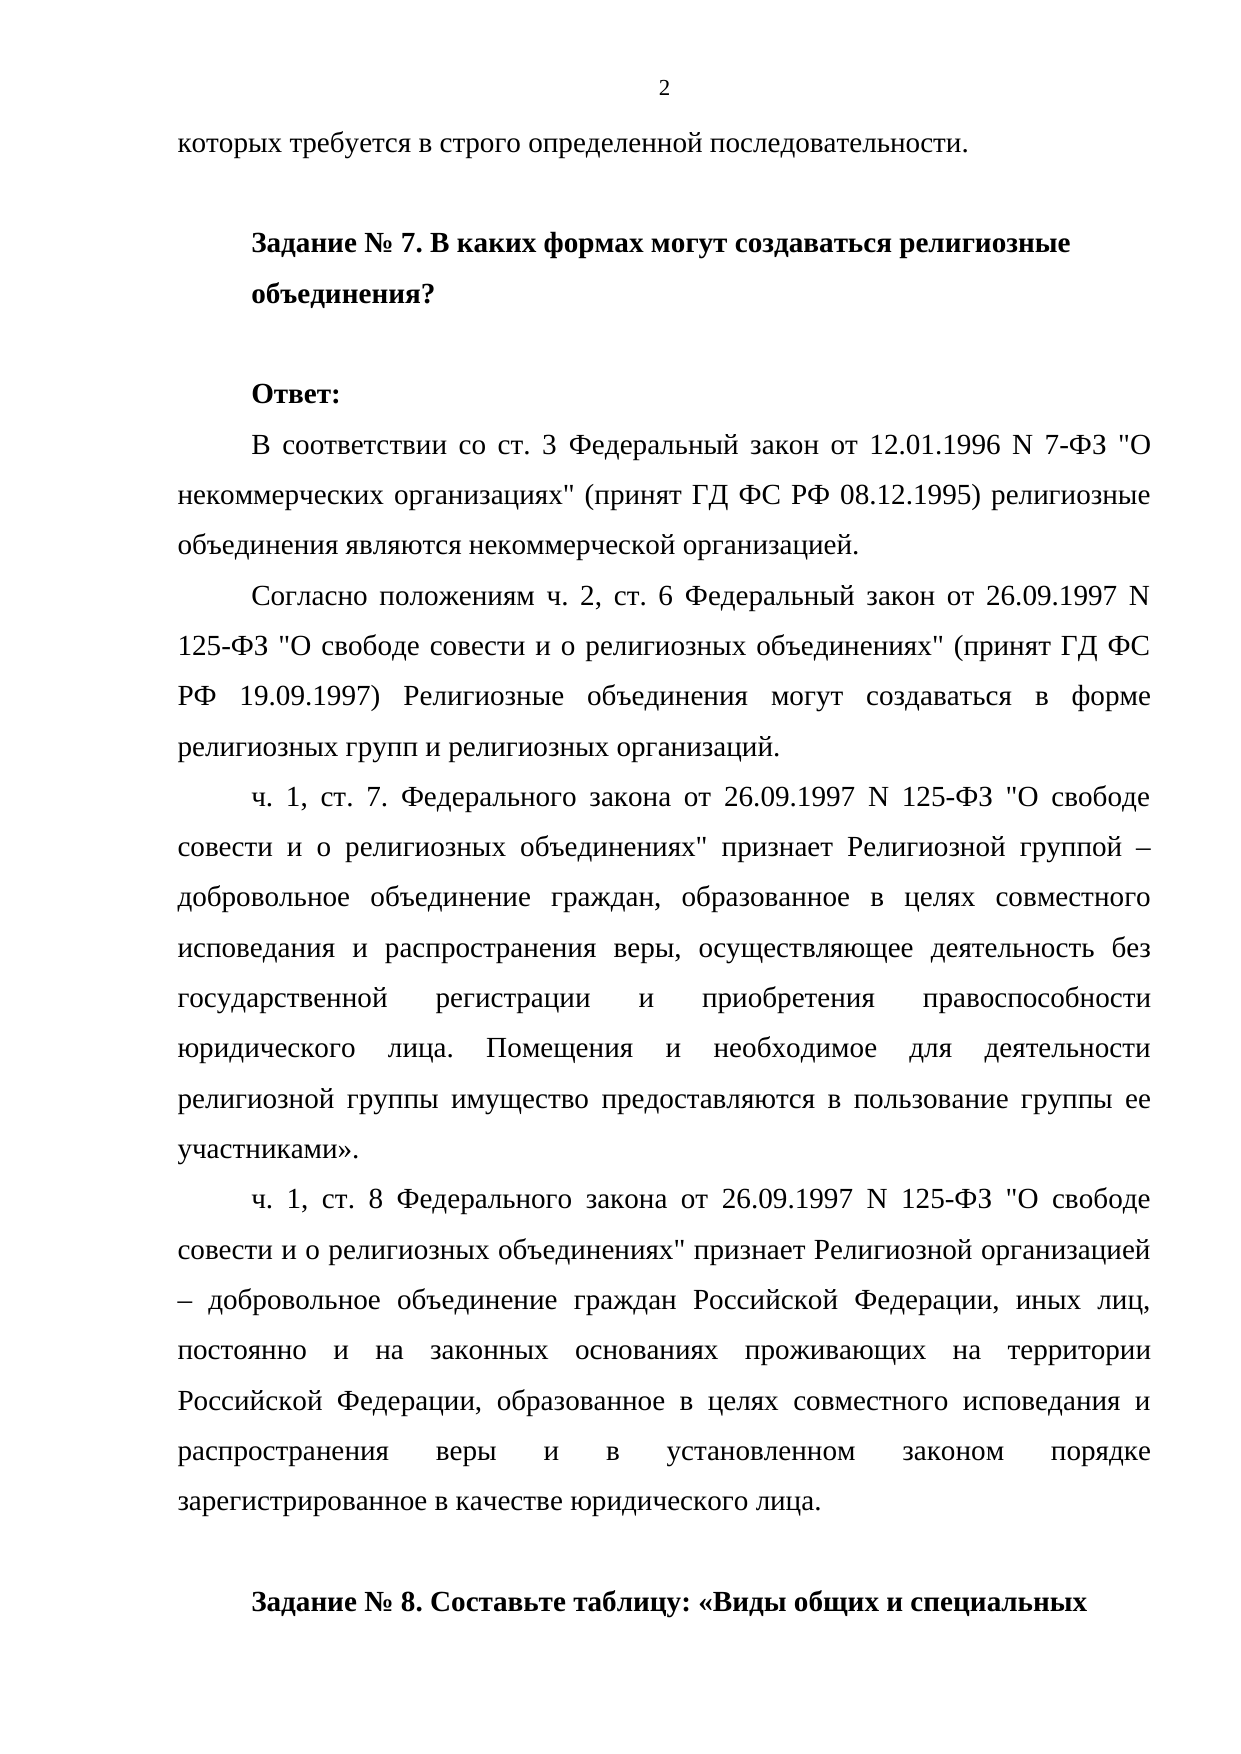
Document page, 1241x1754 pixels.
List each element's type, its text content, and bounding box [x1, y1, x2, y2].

text Задание № 7. В каких формах могут создаваться религиозные объединения? [251, 226, 1152, 309]
text Ответ: [251, 376, 1152, 410]
text ч. 1, ст. 7. Федерального закона от 26.09.1997 N 125-ФЗ "О свободе совести и о религиозных объединениях" признает Религиозной группой – добровольное объединение граждан, образованное в целях совместного исповедания и распространения веры, осуществляющее деятельность без государственной регистрации и приобретения правоспособности юридического лица. Помещения и необходимое для деятельности религиозной группы имущество предоставляются в пользование группы ее участниками». [177, 779, 1152, 1165]
text Согласно положениям ч. 2, ст. 6 Федеральный закон от 26.09.1997 N 125-ФЗ "О свободе совести и о религиозных объединениях" (принят ГД ФС РФ 19.09.1997) Религиозные объединения могут создаваться в форме религиозных групп и религиозных организаций. [177, 578, 1152, 762]
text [177, 125, 1152, 158]
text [251, 1584, 1152, 1617]
text В соответствии со ст. 3 Федеральный закон от 12.01.1996 N 7-ФЗ "О некоммерческих организациях" (принят ГД ФС РФ 08.12.1995) религиозные объединения являются некоммерческой организацией. [177, 427, 1152, 561]
text ч. 1, ст. 8 Федерального закона от 26.09.1997 N 125-ФЗ "О свободе совести и о религиозных объединениях" признает Религиозной организацией – добровольное объединение граждан Российской Федерации, иных лиц, постоянно и на законных основаниях проживающих на территории Российской Федерации, образованное в целях совместного исповедания и распространения веры и в установленном законом порядке зарегистрированное в качестве юридического лица. [177, 1181, 1152, 1517]
